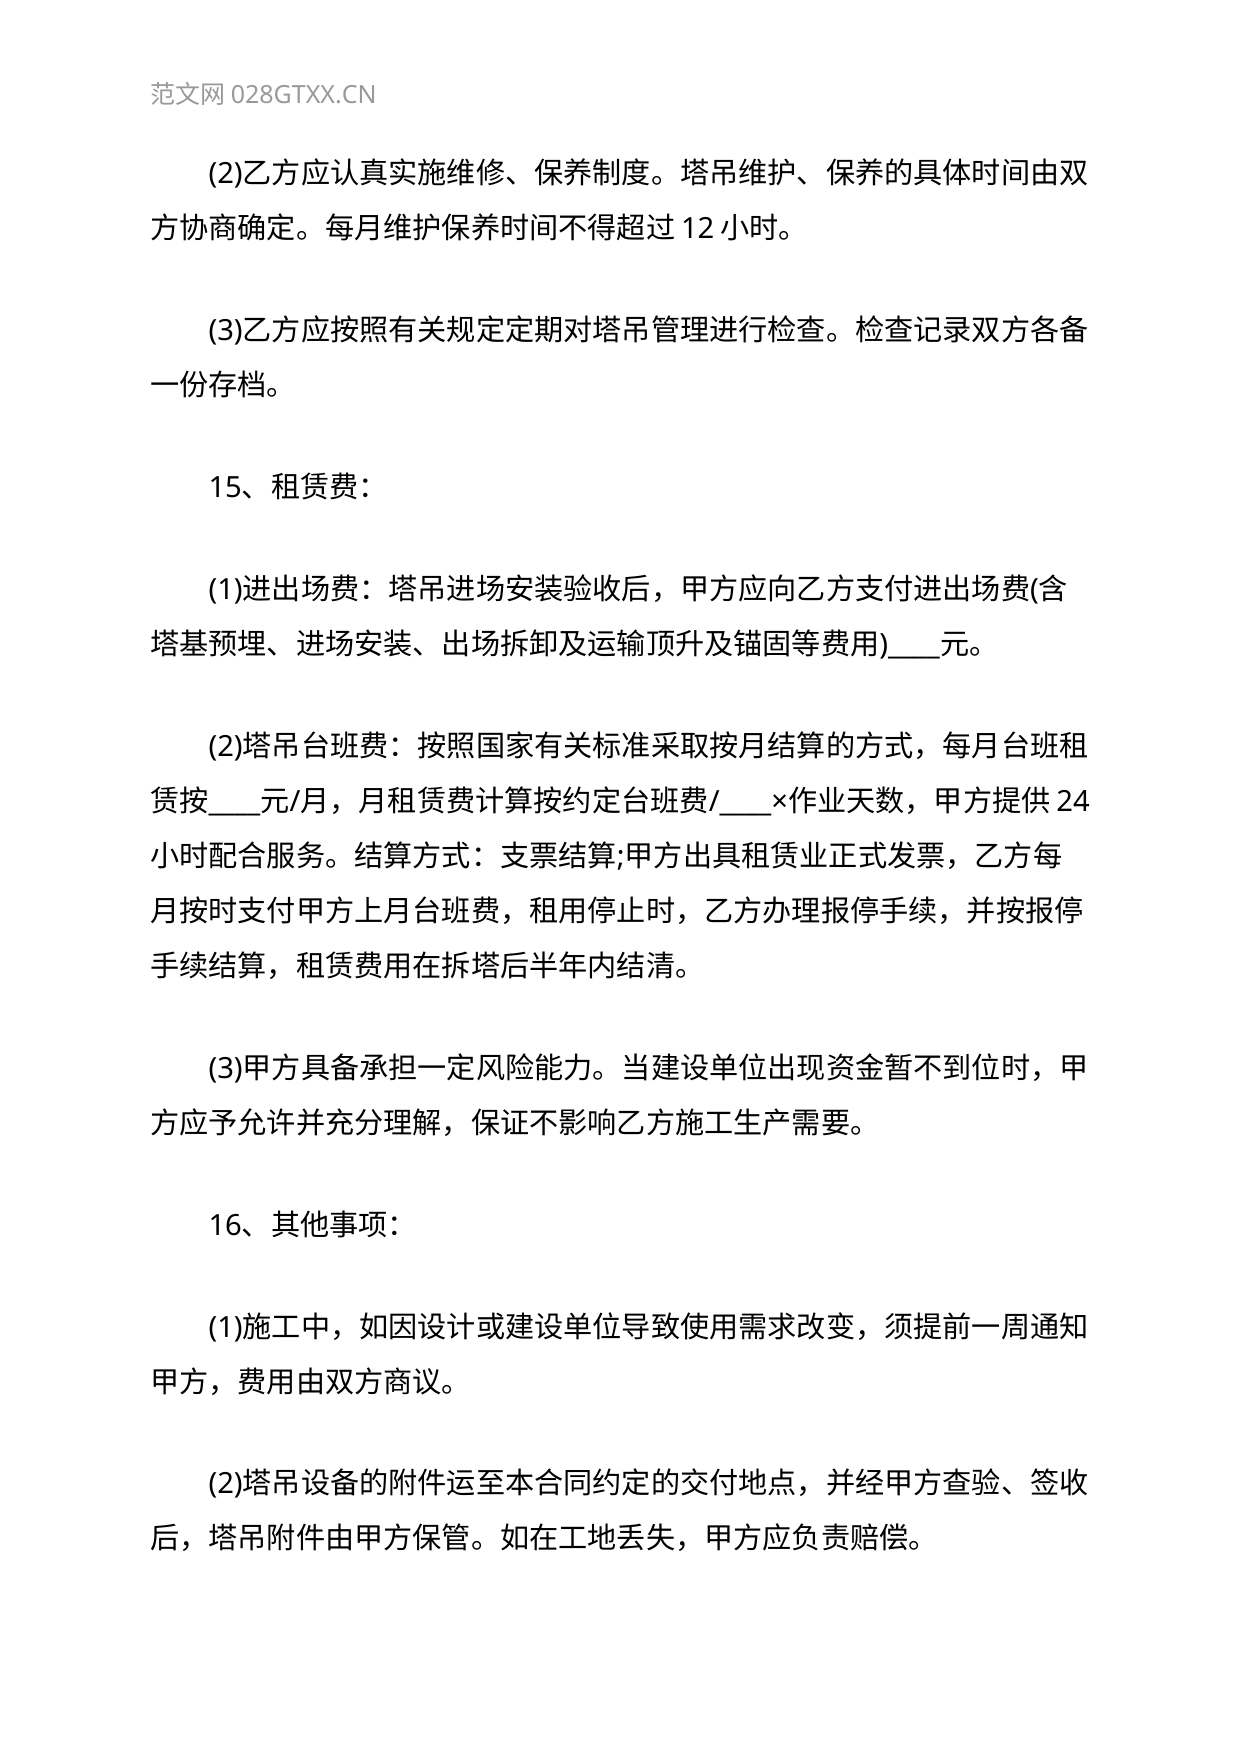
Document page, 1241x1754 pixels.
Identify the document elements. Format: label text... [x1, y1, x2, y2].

text (2)塔吊设备的附件运至本合同约定的交付地点，并经甲方查验、签收后，塔吊附件由甲方保管。如在工地丢失，甲方应负责赔偿。 [150, 1460, 1090, 1557]
text (1)施工中，如因设计或建设单位导致使用需求改变，须提前一周通知甲方，费用由双方商议。 [150, 1303, 1090, 1400]
text (2)塔吊台班费：按照国家有关标准采取按月结算的方式，每月台班租赁按____元/月，月租赁费计算按约定台班费/____×作业天数，甲方提供24小时配合服务。结算方式：支票结算;甲方出具租赁业正式发票，乙方每月按时支付甲方上月台班费，租用停止时，乙方办理报停手续，并按报停手续结算，租赁费用在拆塔后半年内结清。 [150, 723, 1090, 985]
text 15、租赁费： [150, 464, 1090, 506]
text (1)进出场费：塔吊进场安装验收后，甲方应向乙方支付进出场费(含塔基预埋、进场安装、出场拆卸及运输顶升及锚固等费用)____元。 [150, 566, 1090, 663]
text (3)甲方具备承担一定风险能力。当建设单位出现资金暂不到位时，甲方应予允许并充分理解，保证不影响乙方施工生产需要。 [150, 1044, 1090, 1142]
text (3)乙方应按照有关规定定期对塔吊管理进行检查。检查记录双方各备一份存档。 [150, 307, 1090, 404]
text (2)乙方应认真实施维修、保养制度。塔吊维护、保养的具体时间由双方协商确定。每月维护保养时间不得超过12小时。 [150, 150, 1090, 247]
text 16、其他事项： [150, 1201, 1090, 1243]
